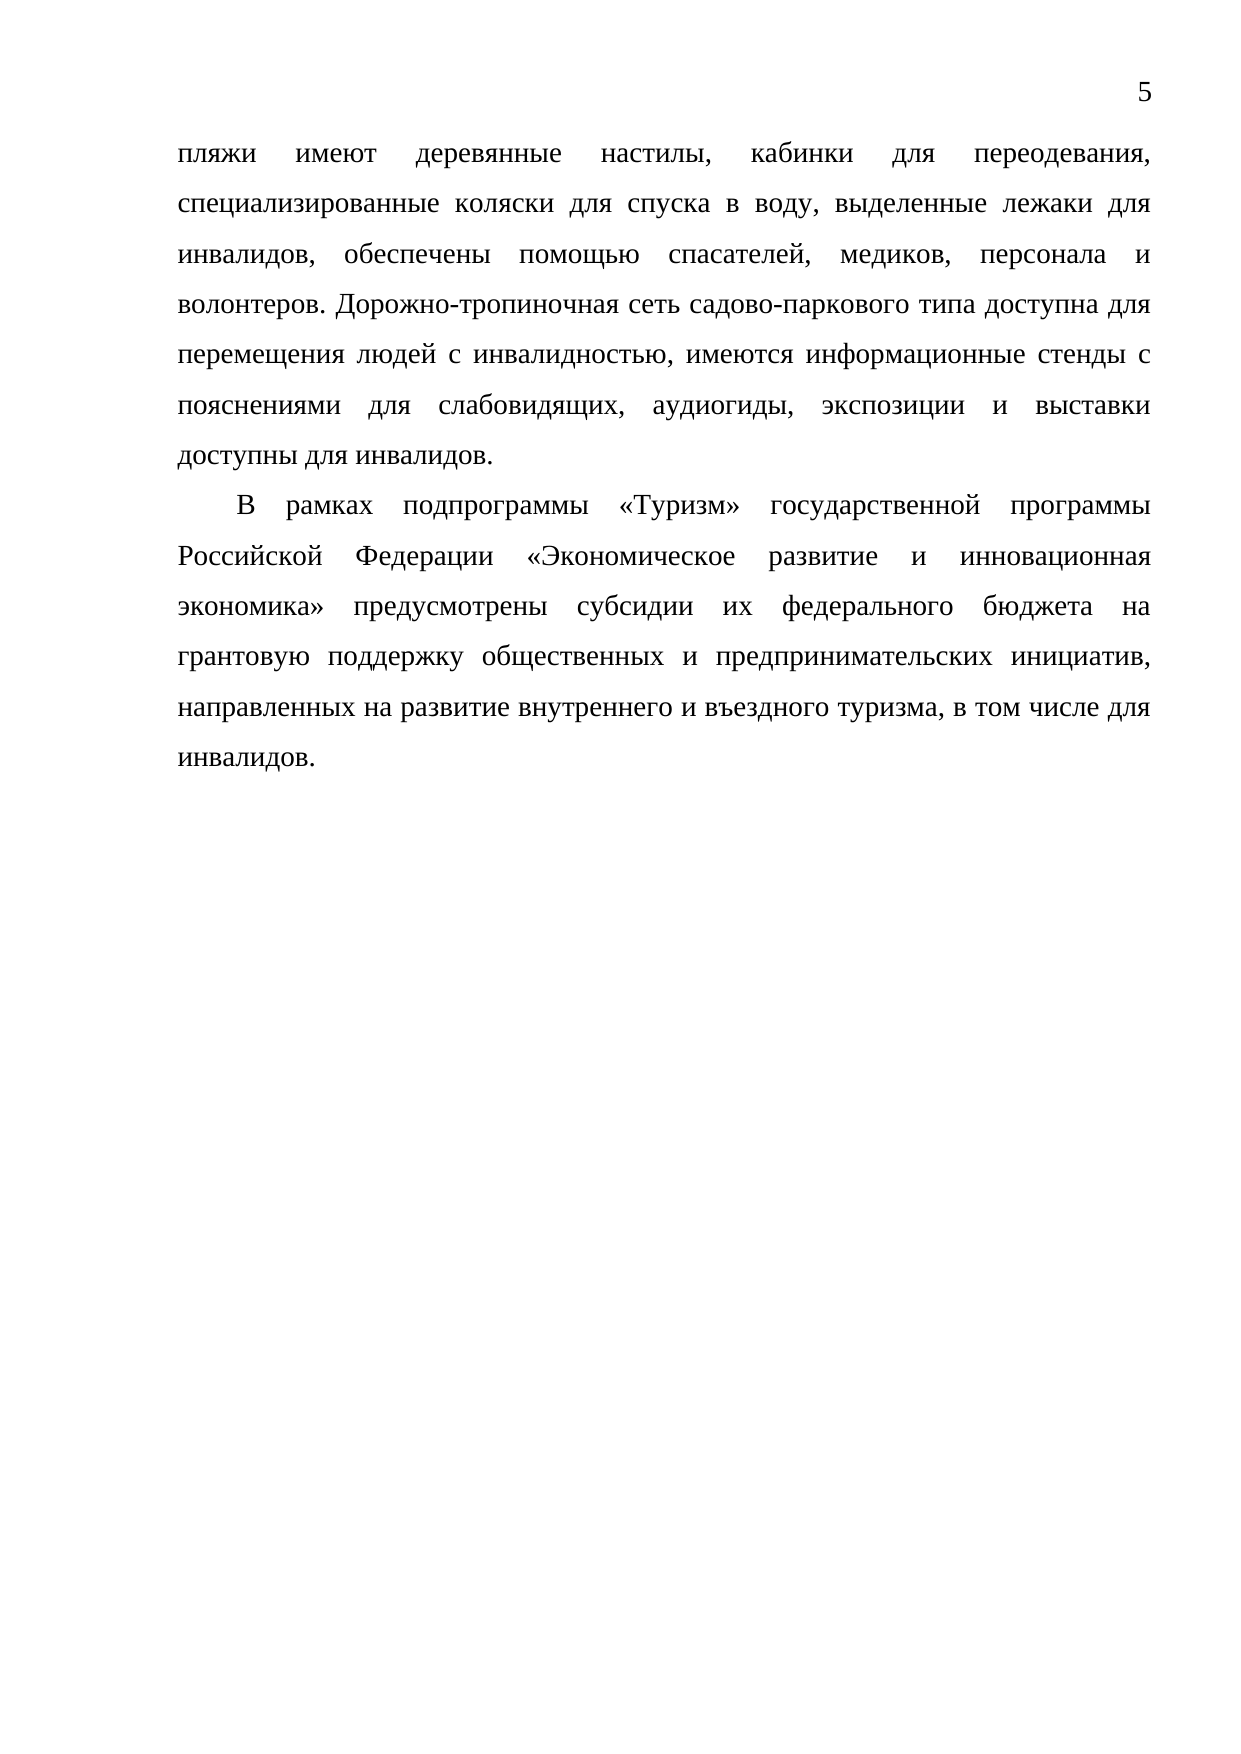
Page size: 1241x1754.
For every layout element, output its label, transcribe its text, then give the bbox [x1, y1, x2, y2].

text В рамках подпрограммы «Туризм» государственной программы Российской Федерации «Экономическое развитие и инновационная экономика» предусмотрены субсидии их федерального бюджета на грантовую поддержку общественных и предпринимательских инициатив, направленных на развитие внутреннего и въездного туризма, в том числе для инвалидов. [177, 487, 1152, 773]
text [177, 135, 1152, 471]
